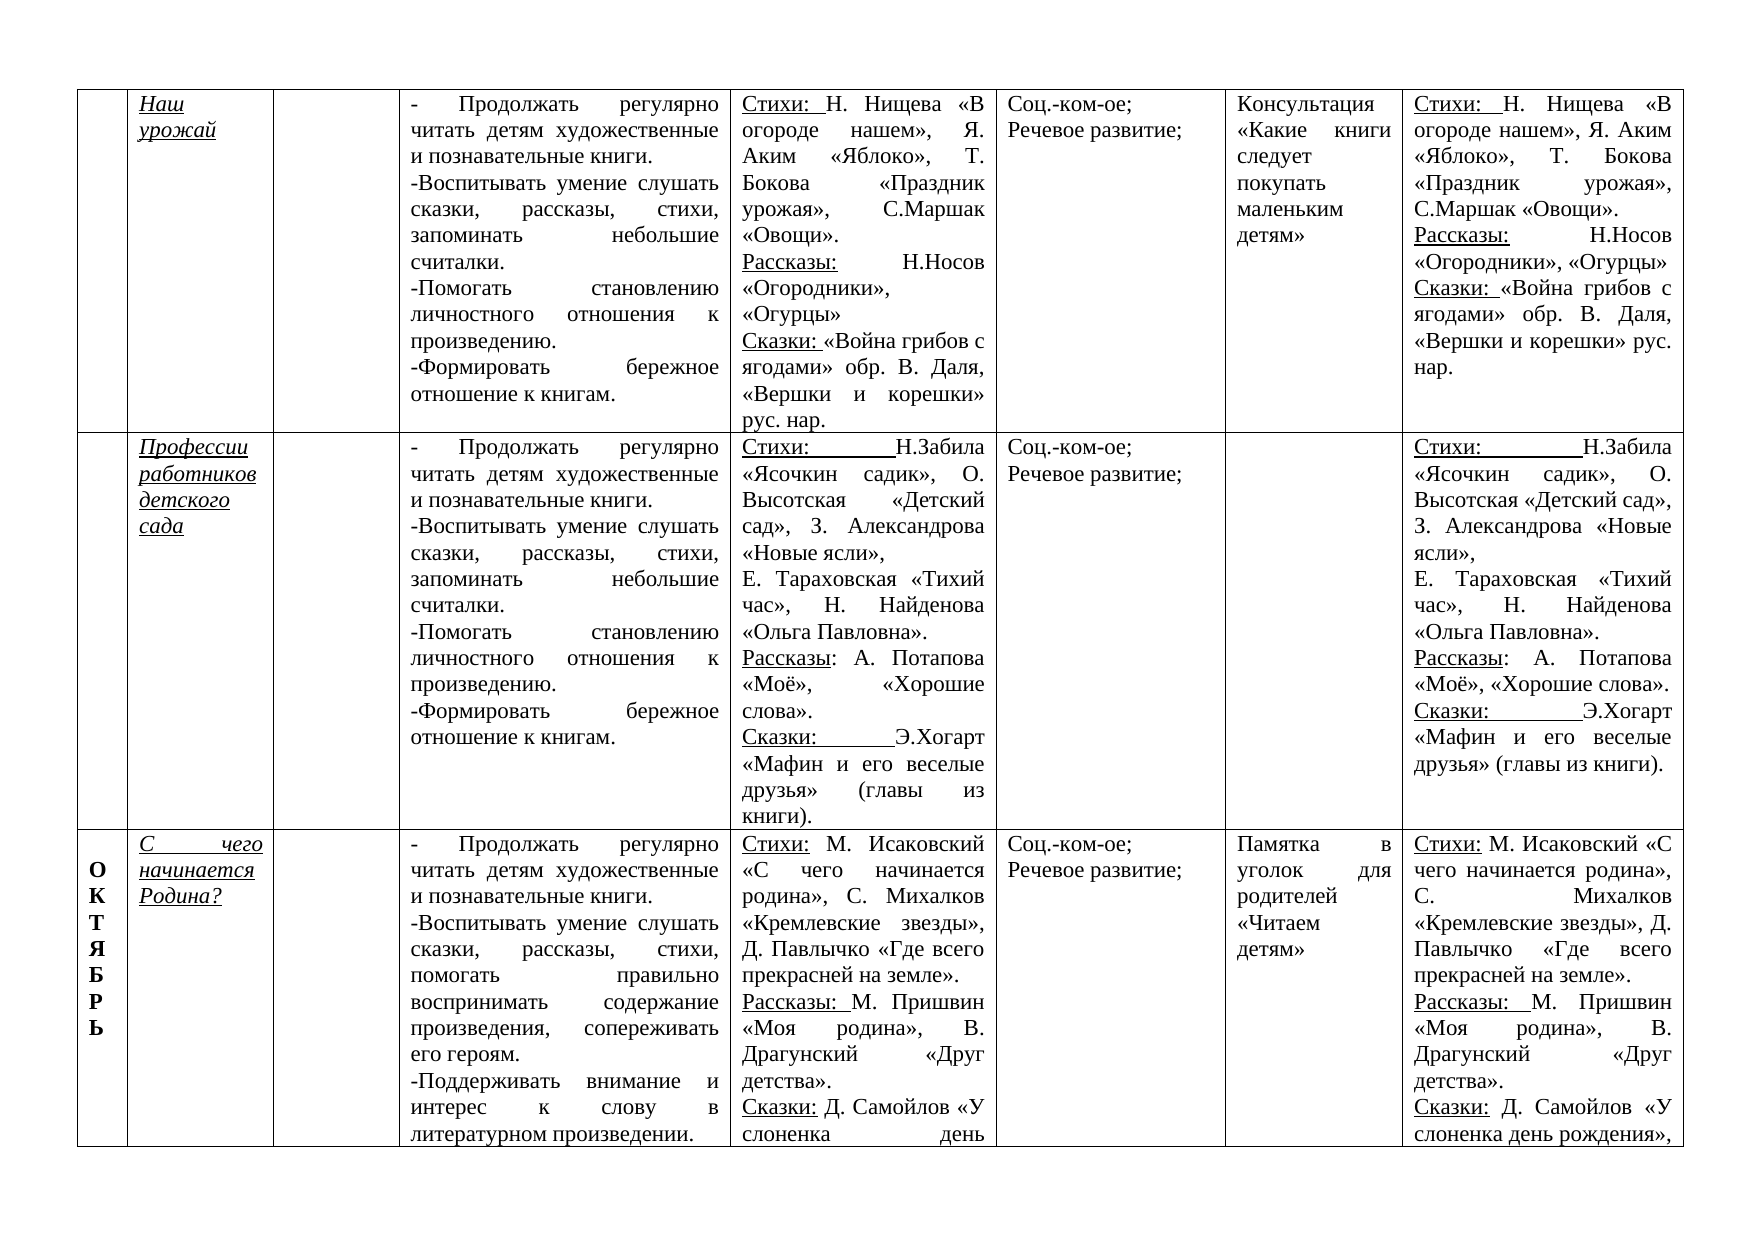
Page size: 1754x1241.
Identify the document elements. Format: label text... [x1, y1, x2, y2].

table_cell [997, 90, 1225, 432]
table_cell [128, 830, 273, 1146]
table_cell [731, 830, 996, 1146]
table_cell [274, 830, 399, 1146]
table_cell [1403, 830, 1683, 1146]
table_cell Наш урожай [128, 90, 273, 432]
table_cell Стихи: Н.Забила «Ясочкин садик», О. Высотская «Детский сад», З. Александрова «Новые ясли», Е. Тараховская «Тихий час», Н. Найденова «Ольга Павловна». Рассказы: А. Потапова «Моё», «Хорошие слова». Сказки: Э.Хогарт «Мафин и его веселые друзья» (главы из книги). [731, 433, 996, 829]
table_cell - Продолжать регулярно читать детям художественные и познавательные книги. -Воспитывать умение слушать сказки, рассказы, стихи, запоминать небольшие считалки. -Помогать становлению личностного отношения к произведению. -Формировать бережное отношение к книгам. [400, 433, 730, 829]
table_cell О К Т Я Б Р Ь [78, 830, 127, 1146]
table_cell Стихи: Н. Нищева «В огороде нашем», Я. Аким «Яблоко», Т. Бокова «Праздник урожая», С.Маршак «Овощи». Рассказы: Н.Носов «Огородники», «Огурцы» Сказки: «Война грибов с ягодами» обр. В. Даля, «Вершки и корешки» рус. нар. [731, 90, 996, 432]
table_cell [1226, 830, 1402, 1146]
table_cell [997, 830, 1225, 1146]
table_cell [400, 830, 730, 1146]
table_cell [1226, 433, 1402, 829]
table_cell Профессии работников детского сада [128, 433, 273, 829]
table_cell [78, 90, 127, 432]
table_cell Консультация «Какие книги следует покупать маленьким детям» [1226, 90, 1402, 432]
table_cell [274, 433, 399, 829]
table_cell Стихи: Н.Забила «Ясочкин садик», О. Высотская «Детский сад», З. Александрова «Новые ясли», Е. Тараховская «Тихий час», Н. Найденова «Ольга Павловна». Рассказы: А. Потапова «Моё», «Хорошие слова». Сказки: Э.Хогарт «Мафин и его веселые друзья» (главы из книги). [1403, 433, 1683, 829]
table_cell [78, 433, 127, 829]
table_cell Соц.-ком-ое; Речевое развитие; [997, 433, 1225, 829]
table_cell [274, 90, 399, 432]
table_cell - Продолжать регулярно читать детям художественные и познавательные книги. -Воспитывать умение слушать сказки, рассказы, стихи, запоминать небольшие считалки. -Помогать становлению личностного отношения к произведению. -Формировать бережное отношение к книгам. [400, 90, 730, 432]
table_cell Стихи: Н. Нищева «В огороде нашем», Я. Аким «Яблоко», Т. Бокова «Праздник урожая», С.Маршак «Овощи». Рассказы: Н.Носов «Огородники», «Огурцы» Сказки: «Война грибов с ягодами» обр. В. Даля, «Вершки и корешки» рус. нар. [1403, 90, 1683, 432]
